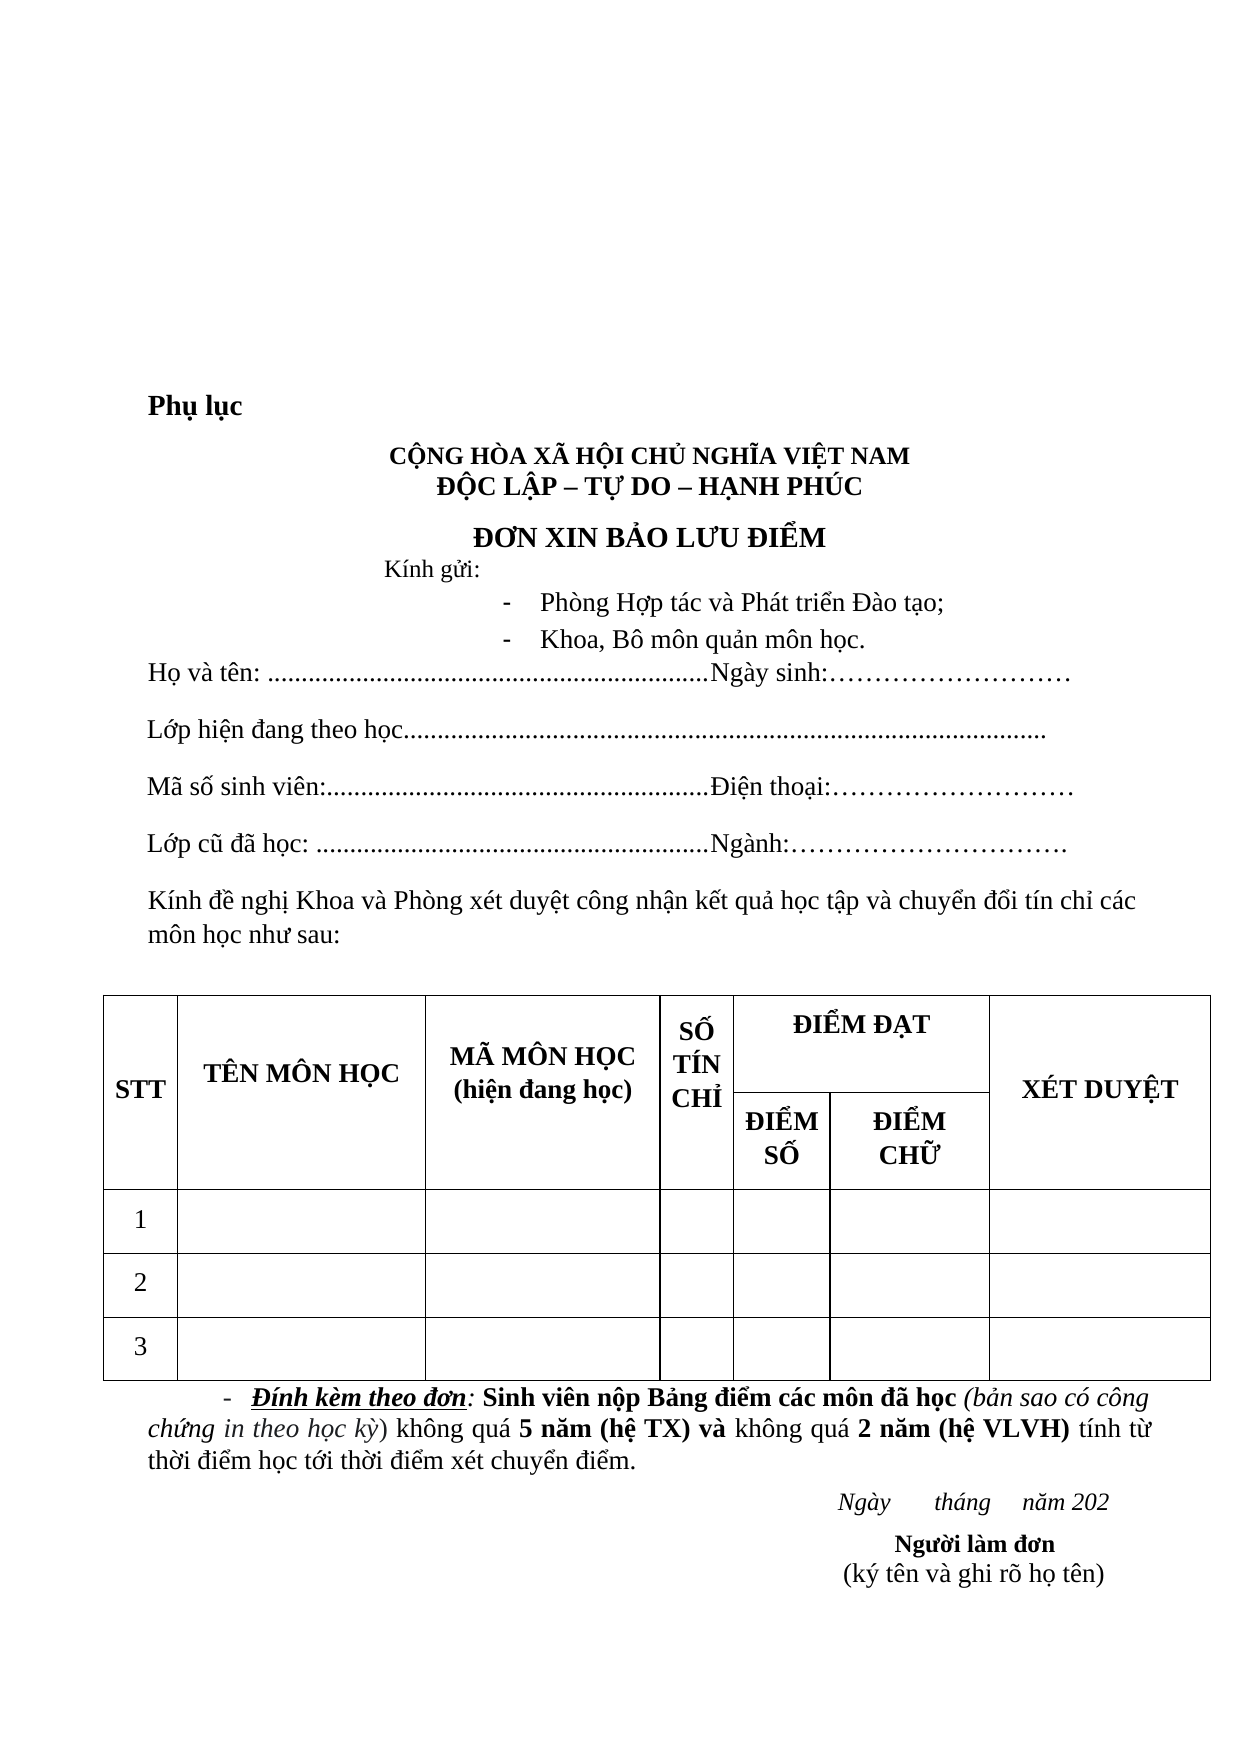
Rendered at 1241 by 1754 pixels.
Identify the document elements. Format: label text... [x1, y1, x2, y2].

table_cell [734, 1190, 829, 1253]
table_header XÉT DUYỆT [990, 996, 1210, 1189]
table_cell [990, 1190, 1210, 1253]
subtitle Kính gửi: [148, 554, 1152, 582]
title CỘNG HÒA XÃ HỘI CHỦ NGHĨA VIỆT NAM [148, 441, 1152, 470]
list Đính kèm theo đơn: Sinh viên nộp Bảng điểm các môn đã học (bản sao có công chứng in theo học kỳ) không quá 5 năm (hệ TX) và không quá 2 năm (hệ VLVH) tính từ thời điểm học tới thời điểm xét chuyển điểm. [148, 1381, 1152, 1475]
table_cell [734, 1254, 829, 1317]
table_cell [831, 1318, 989, 1380]
text Phụ lục [148, 388, 1152, 422]
text Kính đề nghị Khoa và Phòng xét duyệt công nhận kết quả học tập và chuyển đổi tín chỉ các môn học như sau: [148, 884, 1152, 949]
subtitle Ngày tháng năm 202 [148, 1487, 1152, 1516]
table_cell ĐIỂM SỐ [734, 1093, 829, 1189]
table_header STT [104, 996, 177, 1189]
table_cell 1 [104, 1190, 177, 1253]
table_cell [661, 1190, 733, 1253]
table_cell [990, 1318, 1210, 1380]
table_cell [734, 1318, 829, 1380]
table_cell [831, 1254, 989, 1317]
list Phòng Hợp tác và Phát triển Đào tạo; [502, 582, 1152, 619]
table_cell [990, 1254, 1210, 1317]
text Lớp hiện đang theo học [147, 713, 1152, 744]
text Lớp cũ đã học: Ngành:…………………………. [147, 827, 1152, 858]
subtitle ĐƠN XIN BẢO LƯU ĐIỂM [148, 520, 1152, 554]
table_cell [661, 1318, 733, 1380]
table_cell [426, 1190, 659, 1253]
subtitle Người làm đơn [148, 1529, 1152, 1557]
table_header TÊN MÔN HỌC [178, 996, 425, 1189]
table_cell [178, 1254, 425, 1317]
table_header ĐIỂM ĐẠT [734, 996, 989, 1092]
table_header MÃ MÔN HỌC (hiện đang học) [426, 996, 659, 1189]
table_cell [426, 1254, 659, 1317]
text (ký tên và ghi rõ họ tên) [148, 1557, 1152, 1588]
text Mã số sinh viên: Điện thoại:……………………… [147, 770, 1152, 801]
table_cell 3 [104, 1318, 177, 1380]
text Họ và tên: Ngày sinh:……………………… [147, 656, 1152, 687]
table_cell [426, 1318, 659, 1380]
table_cell 2 [104, 1254, 177, 1317]
table_cell [661, 1254, 733, 1317]
table_cell ĐIỂM CHỮ [831, 1093, 989, 1189]
table_cell [831, 1190, 989, 1253]
table_header SỐ TÍN CHỈ [661, 996, 733, 1189]
table_cell [178, 1318, 425, 1380]
table_cell [178, 1190, 425, 1253]
text ĐỘC LẬP – TỰ DO – HẠNH PHÚC [148, 470, 1152, 501]
list Khoa, Bô môn quản môn học. [502, 619, 1152, 656]
